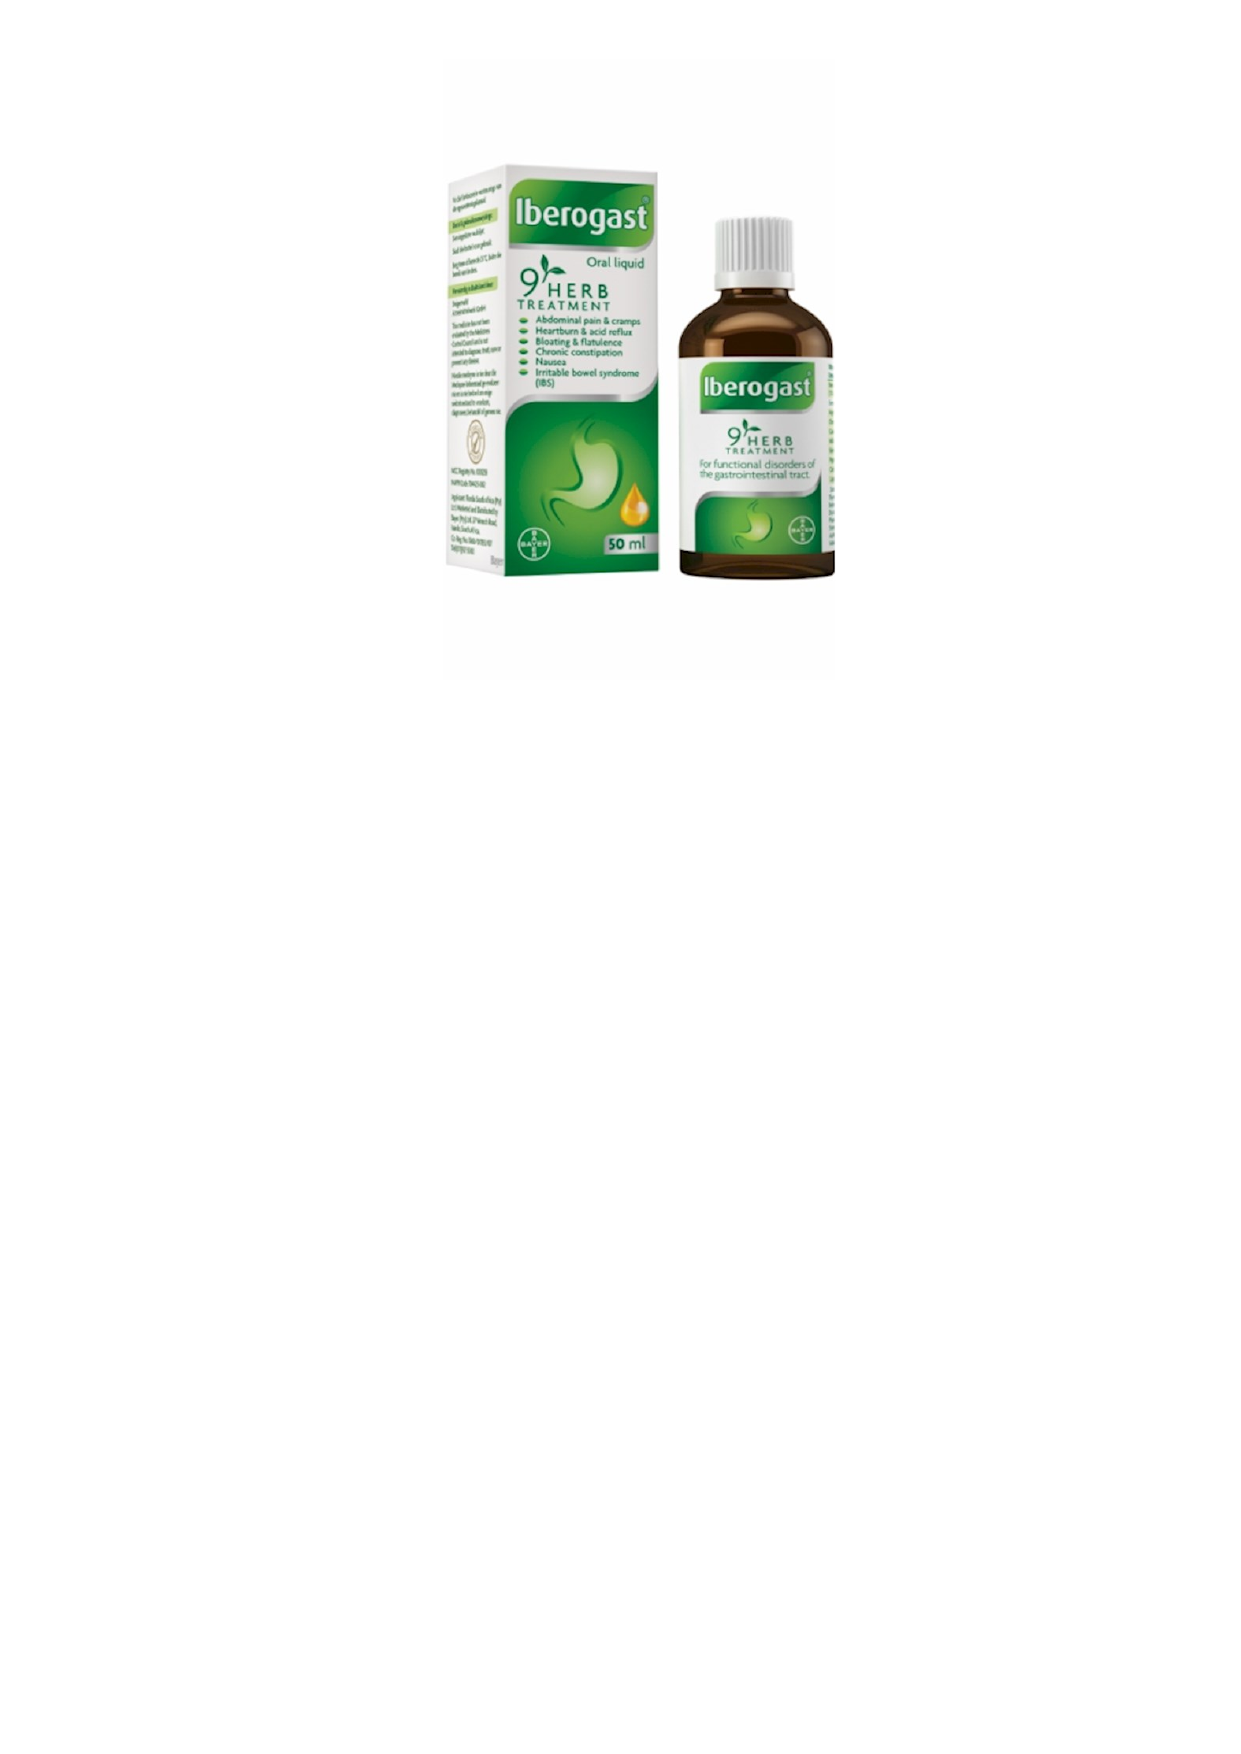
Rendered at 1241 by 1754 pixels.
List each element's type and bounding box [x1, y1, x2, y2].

picture [442, 59, 836, 680]
